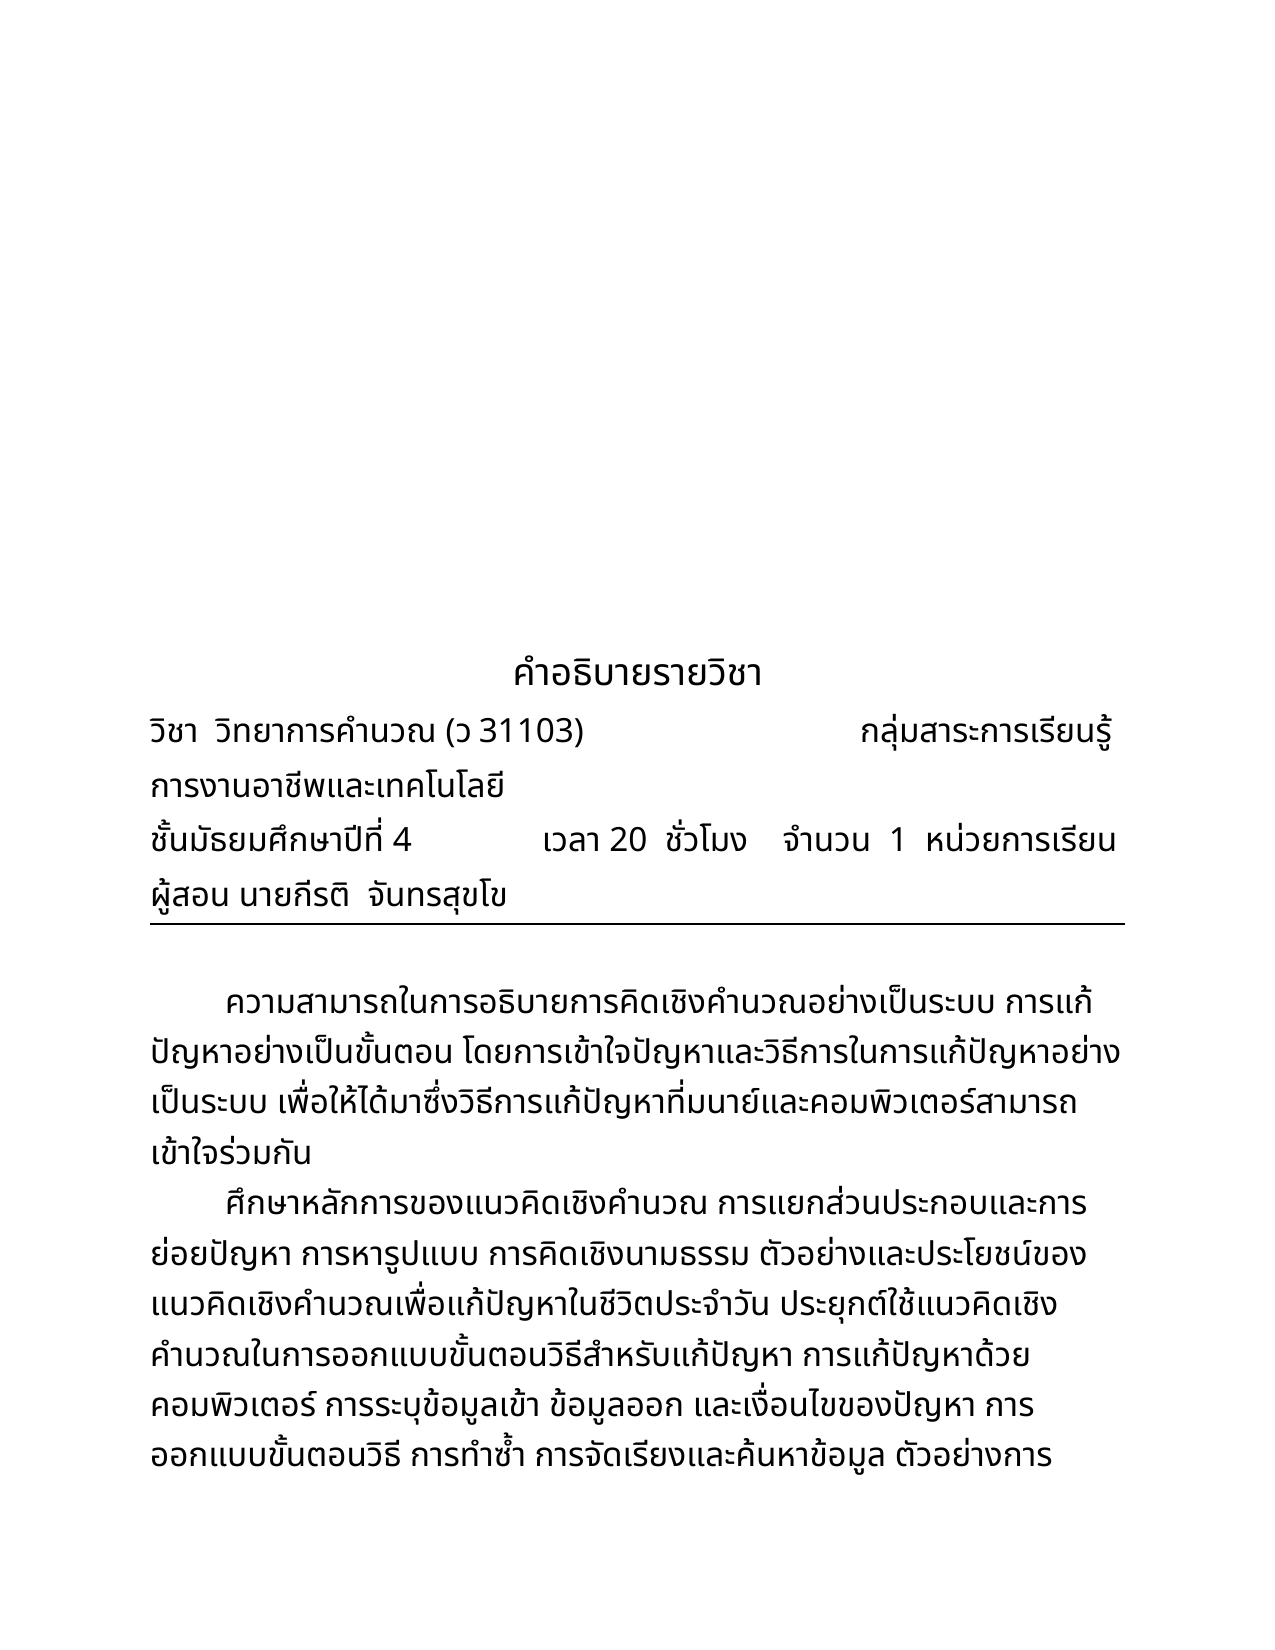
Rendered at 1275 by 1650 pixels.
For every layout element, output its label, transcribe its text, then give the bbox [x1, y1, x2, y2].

text ชั้นมัธยมศึกษาปีที่ 4 เวลา 20 ชั่วโมง จำนวน 1 หน่วยการเรียน ผู้สอน นายกีรติ จันทรสุขโข [150, 816, 1125, 923]
text วิชา วิทยาการคำนวณ (ว31103) กลุ่มสาระการเรียนรู้การงานอาชีพและเทคโนโลยี [150, 707, 1125, 812]
text คำอธิบายรายวิชา [150, 646, 1125, 703]
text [150, 1179, 1125, 1482]
text ความสามารถในการอธิบายการคิดเชิงคำนวณอย่างเป็นระบบ การแก้ปัญหาอย่างเป็นขั้นตอน โดยการเข้าใจปัญหาและวิธีการในการแก้ปัญหาอย่างเป็นระบบ เพื่อให้ได้มาซึ่งวิธีการแก้ปัญหาที่มนาย์และคอมพิวเตอร์สามารถเข้าใจร่วมกัน [150, 978, 1125, 1179]
